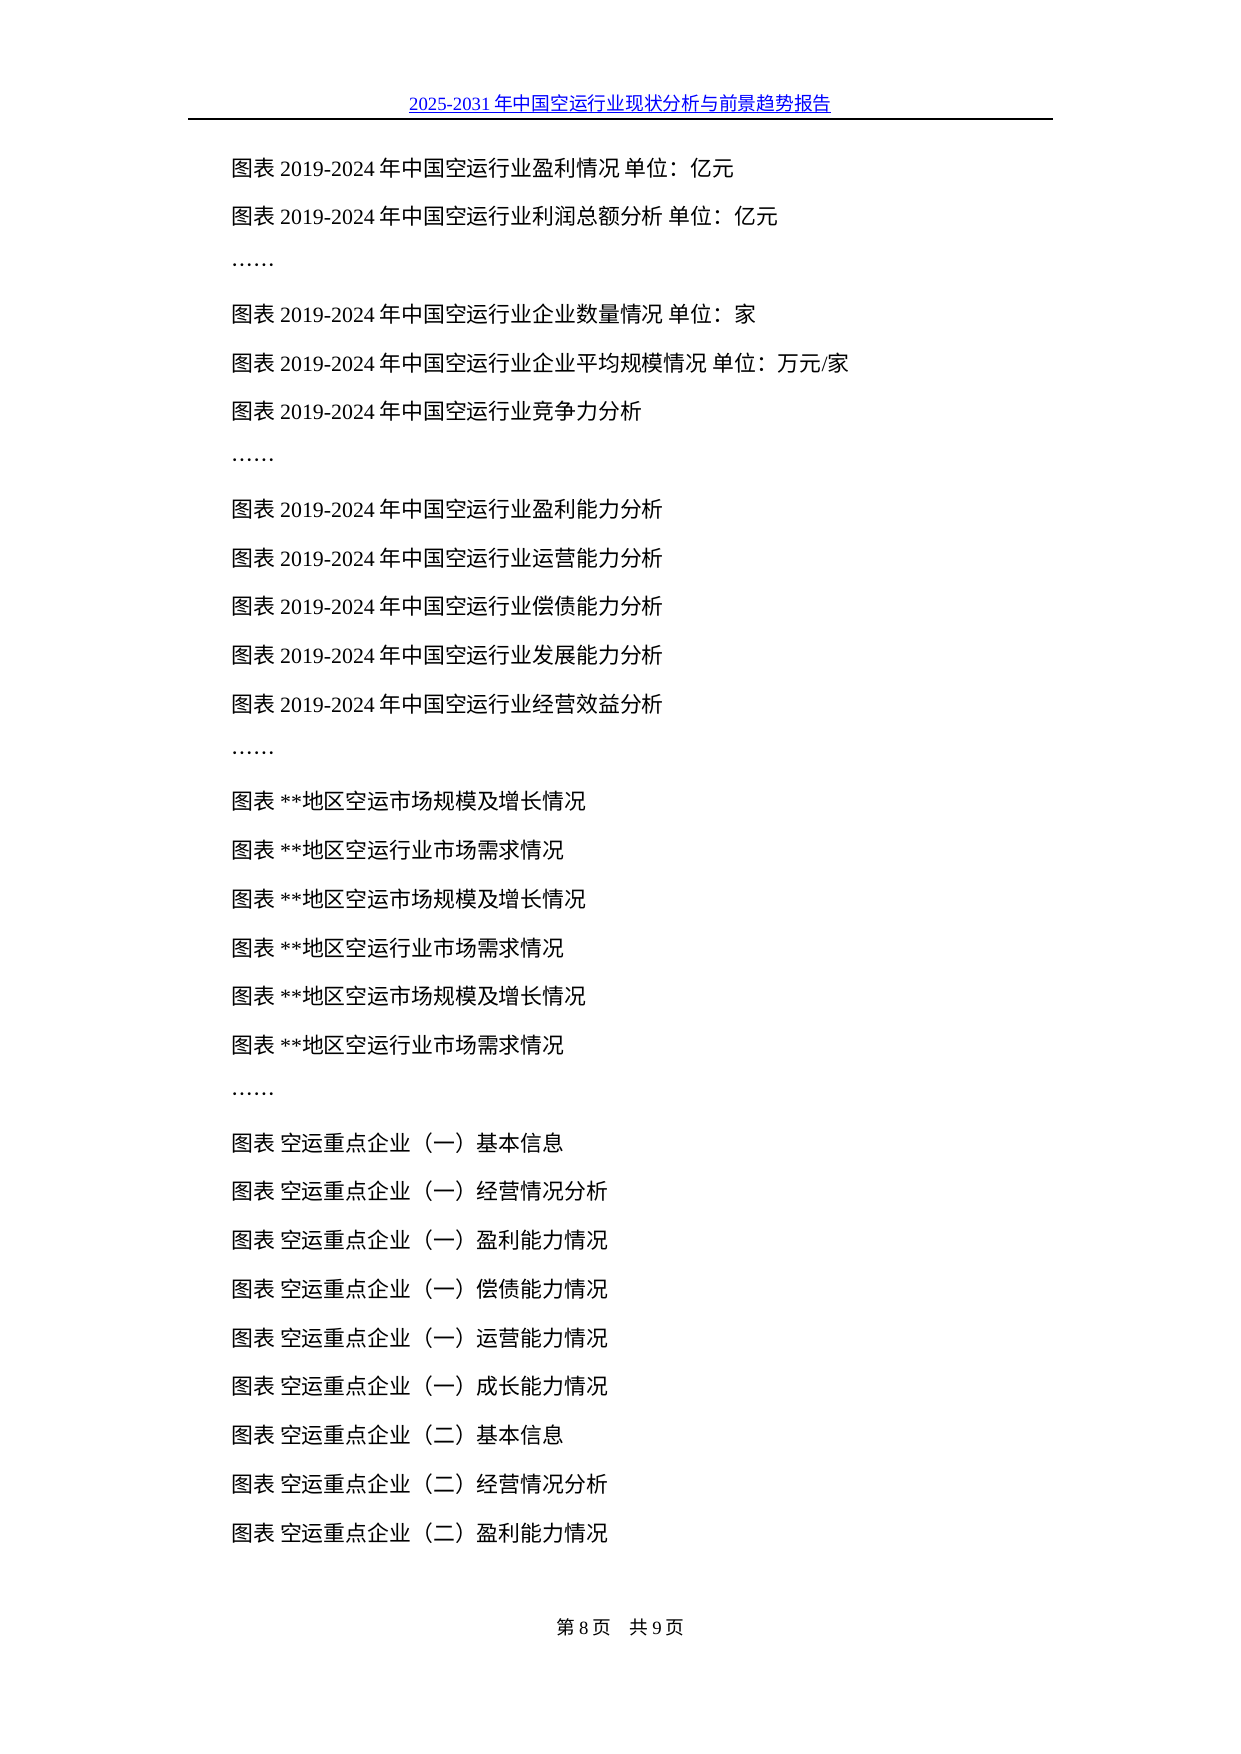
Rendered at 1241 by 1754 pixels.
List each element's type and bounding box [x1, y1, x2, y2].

text [187, 150, 1053, 1548]
